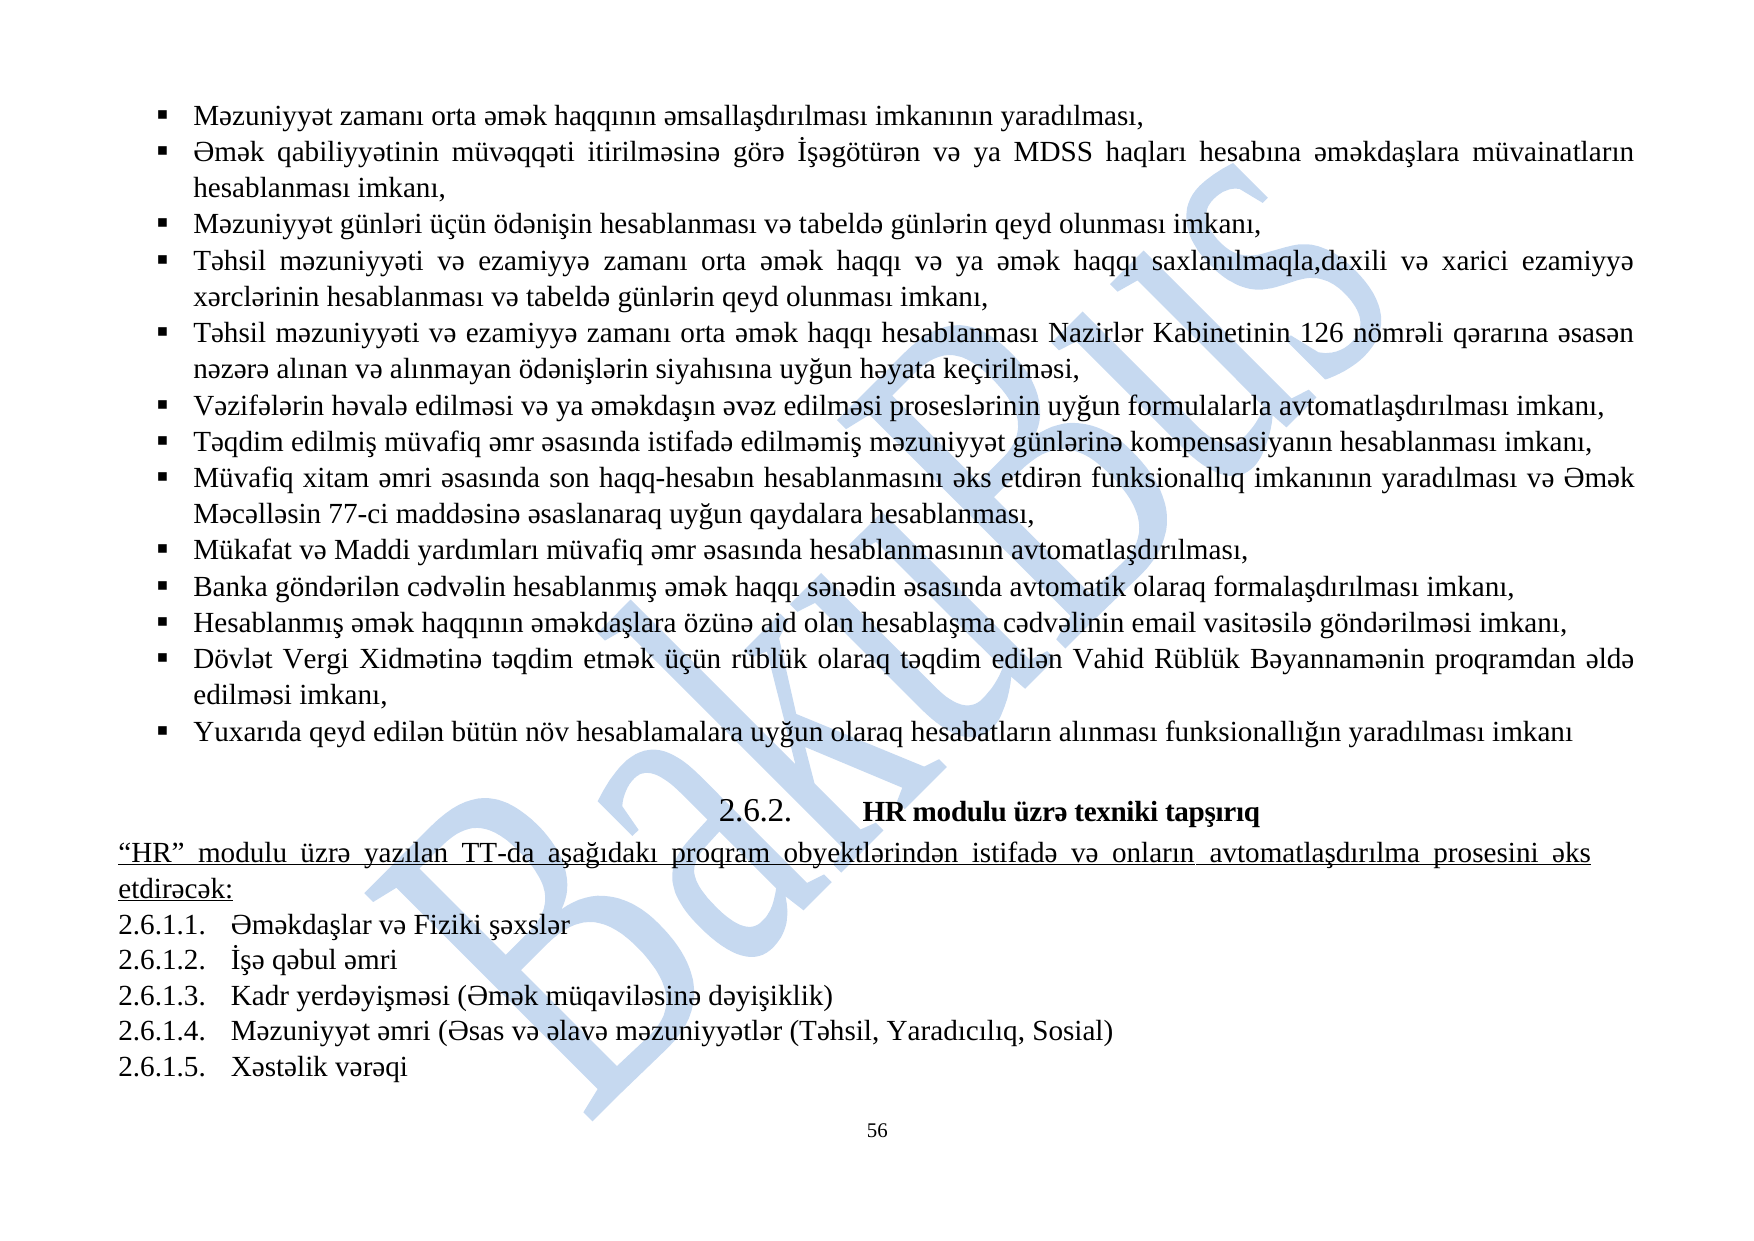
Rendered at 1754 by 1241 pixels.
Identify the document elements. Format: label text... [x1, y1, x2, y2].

list Təhsil məzuniyyəti və ezamiyyə zamanı orta əmək haqqı hesablanması Nazirlər Kabinetinin 126 nömrəli qərarına əsasən nəzərə alınan və alınmayan ödənişlərin siyahısına uyğun həyata keçirilməsi, [156, 315, 1636, 385]
text “HR” modulu üzrə yazılan TT-da aşağıdakı proqram obyektlərindən istifadə və onların avtomatlaşdırılma prosesini əks etdirəcək: [118, 835, 1591, 904]
list Təqdim edilmiş müvafiq əmr əsasında istifadə edilməmiş məzuniyyət günlərinə kompensasiyanın hesablanması imkanı, [156, 424, 1636, 457]
list Dövlət Vergi Xidmətinə təqdim etmək üçün rüblük olaraq təqdim edilən Vahid Rüblük Bəyannamənin proqramdan əldə edilməsi imkanı, [156, 641, 1636, 711]
list Vəzifələrin həvalə edilməsi və ya əməkdaşın əvəz edilməsi proseslərinin uyğun formulalarla avtomatlaşdırılması imkanı, [156, 388, 1636, 421]
list Mükafat və Maddi yardımları müvafiq əmr əsasında hesablanmasının avtomatlaşdırılması, [156, 532, 1636, 566]
list Təhsil məzuniyyəti və ezamiyyə zamanı orta əmək haqqı və ya əmək haqqı saxlanılmaqla,daxili və xarici ezamiyyə xərclərinin hesablanması və tabeldə günlərin qeyd olunması imkanı, [156, 243, 1636, 313]
list Əməkdaşlar və Fiziki şəxslər [118, 907, 1636, 941]
list Müvafiq xitam əmri əsasında son haqq-hesabın hesablanmasını əks etdirən funksionallıq imkanının yaradılması və Əmək Məcəlləsin 77-ci maddəsinə əsaslanaraq uyğun qaydalara hesablanması, [156, 460, 1636, 530]
list Banka göndərilən cədvəlin hesablanmış əmək haqqı sənədin əsasında avtomatik olaraq formalaşdırılması imkanı, [156, 569, 1636, 602]
list Məzuniyyət zamanı orta əmək haqqının əmsallaşdırılması imkanının yaradılması, [156, 98, 1636, 132]
list Məzuniyyət günləri üçün ödənişin hesablanması və tabeldə günlərin qeyd olunması imkanı, [156, 207, 1636, 240]
subtitle HR modulu üzrə texniki tapşırıq [343, 791, 1636, 829]
list Hesablanmış əmək haqqının əməkdaşlara özünə aid olan hesablaşma cədvəlinin email vasitəsilə göndərilməsi imkanı, [156, 605, 1636, 639]
list Kadr yerdəyişməsi (Əmək müqaviləsinə dəyişiklik) [118, 978, 1636, 1012]
list Yuxarıda qeyd edilən bütün növ hesablamalara uyğun olaraq hesabatların alınması funksionallığın yaradılması imkanı [156, 714, 1636, 747]
list Məzuniyyət əmri (Əsas və əlavə məzuniyyətlər (Təhsil, Yaradıcılıq, Sosial) [118, 1013, 1636, 1047]
list Əmək qabiliyyətinin müvəqqəti itirilməsinə görə İşəgötürən və ya MDSS haqları hesabına əməkdaşlara müvainatların hesablanması imkanı, [156, 134, 1636, 204]
list Xəstəlik vərəqi [118, 1049, 1636, 1083]
list İşə qəbul əmri [118, 942, 1636, 976]
